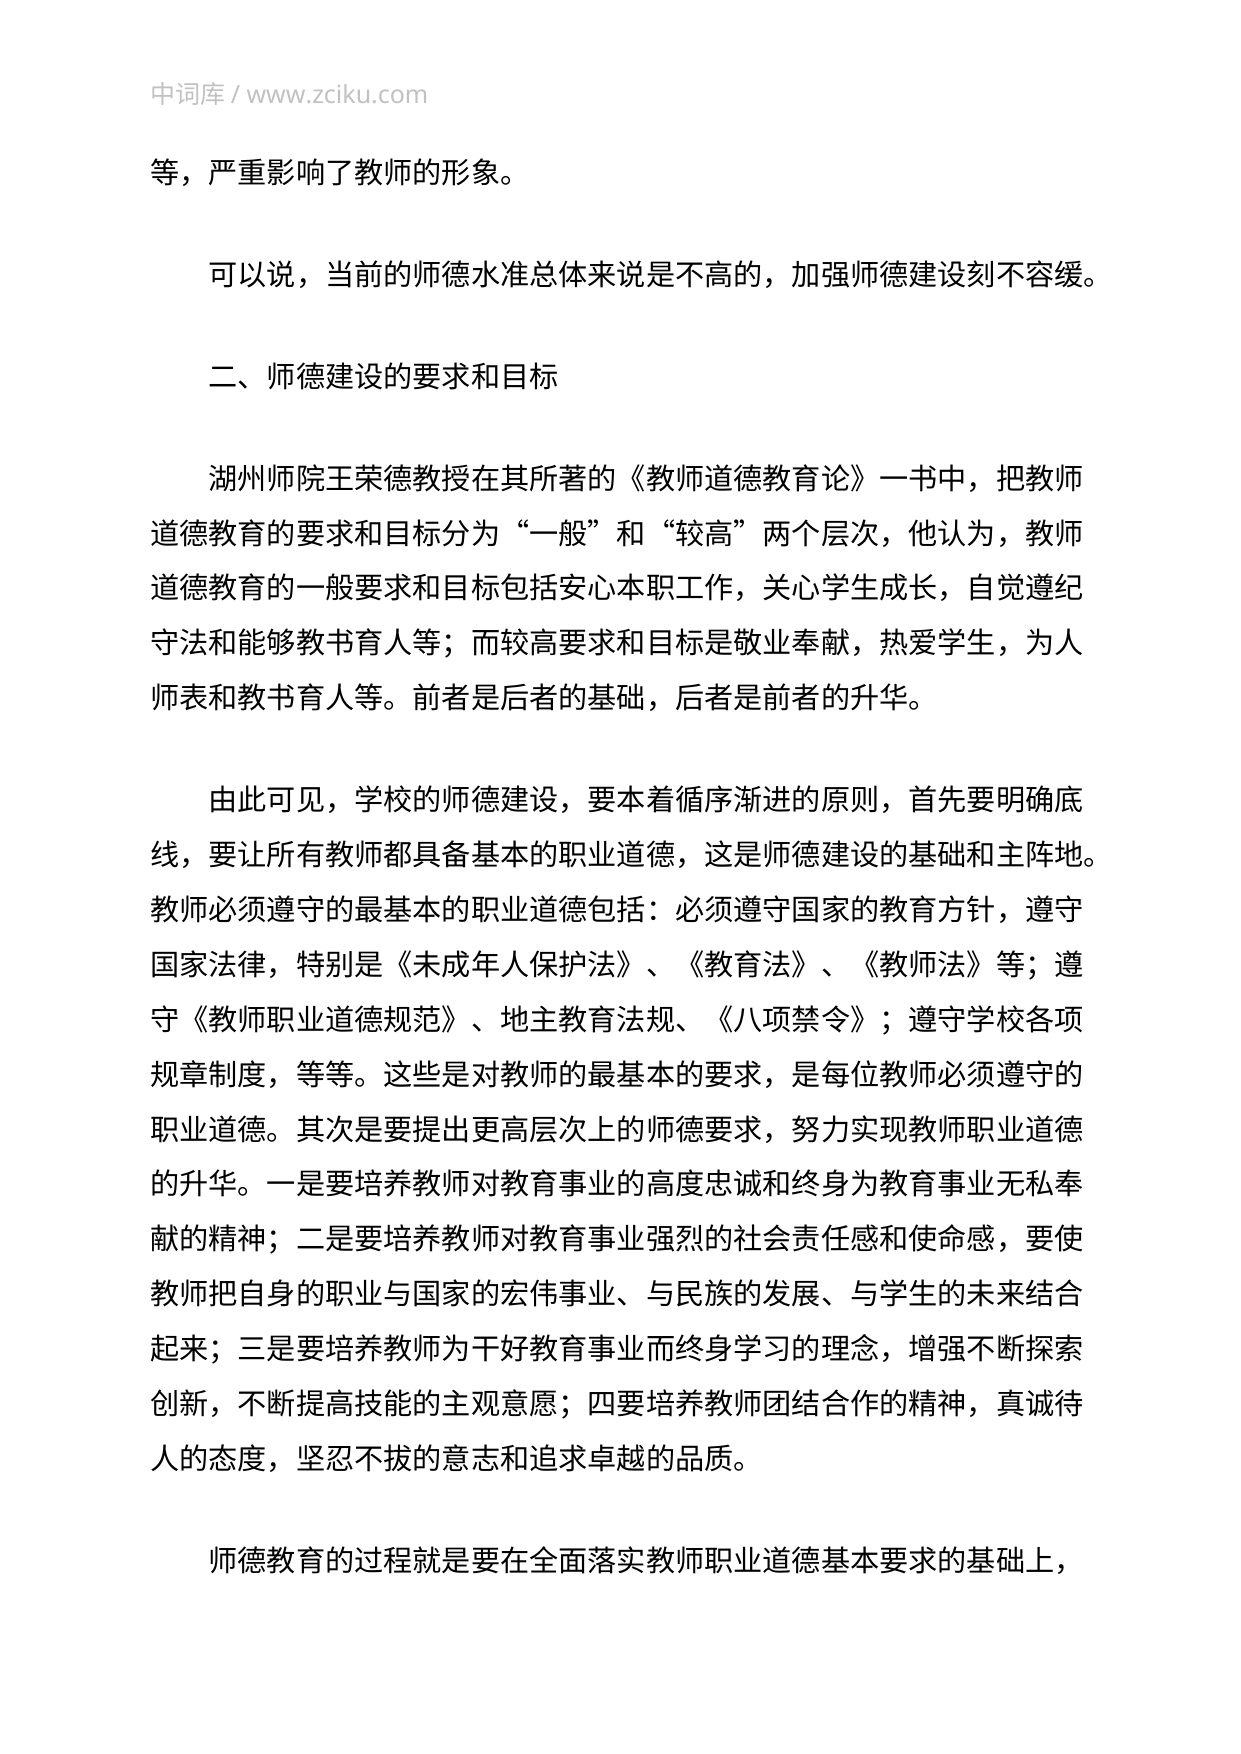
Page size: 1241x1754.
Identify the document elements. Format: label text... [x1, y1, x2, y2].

text 由此可见，学校的师德建设，要本着循序渐进的原则，首先要明确底线，要让所有教师都具备基本的职业道德，这是师德建设的基础和主阵地。教师必须遵守的最基本的职业道德包括：必须遵守国家的教育方针，遵守国家法律，特别是《未成年人保护法》、《教育法》、《教师法》等；遵守《教师职业道德规范》、地主教育法规、《八项禁令》；遵守学校各项规章制度，等等。这些是对教师的最基本的要求，是每位教师必须遵守的职业道德。其次是要提出更高层次上的师德要求，努力实现教师职业道德的升华。一是要培养教师对教育事业的高度忠诚和终身为教育事业无私奉献的精神；二是要培养教师对教育事业强烈的社会责任感和使命感，要使教师把自身的职业与国家的宏伟事业、与民族的发展、与学生的未来结合起来；三是要培养教师为干好教育事业而终身学习的理念，增强不断探索创新，不断提高技能的主观意愿；四要培养教师团结合作的精神，真诚待人的态度，坚忍不拔的意志和追求卓越的品质。 [150, 777, 1090, 1478]
text 湖州师院王荣德教授在其所著的《教师道德教育论》一书中，把教师道德教育的要求和目标分为“一般”和“较高”两个层次，他认为，教师道德教育的一般要求和目标包括安心本职工作，关心学生成长，自觉遵纪守法和能够教书育人等；而较高要求和目标是敬业奉献，热爱学生，为人师表和教书育人等。前者是后者的基础，后者是前者的升华。 [150, 455, 1090, 717]
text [150, 150, 1090, 192]
text 二、师德建设的要求和目标 [150, 353, 1090, 396]
text 可以说，当前的师德水准总体来说是不高的，加强师德建设刻不容缓。 [150, 252, 1090, 294]
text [150, 1537, 1090, 1579]
